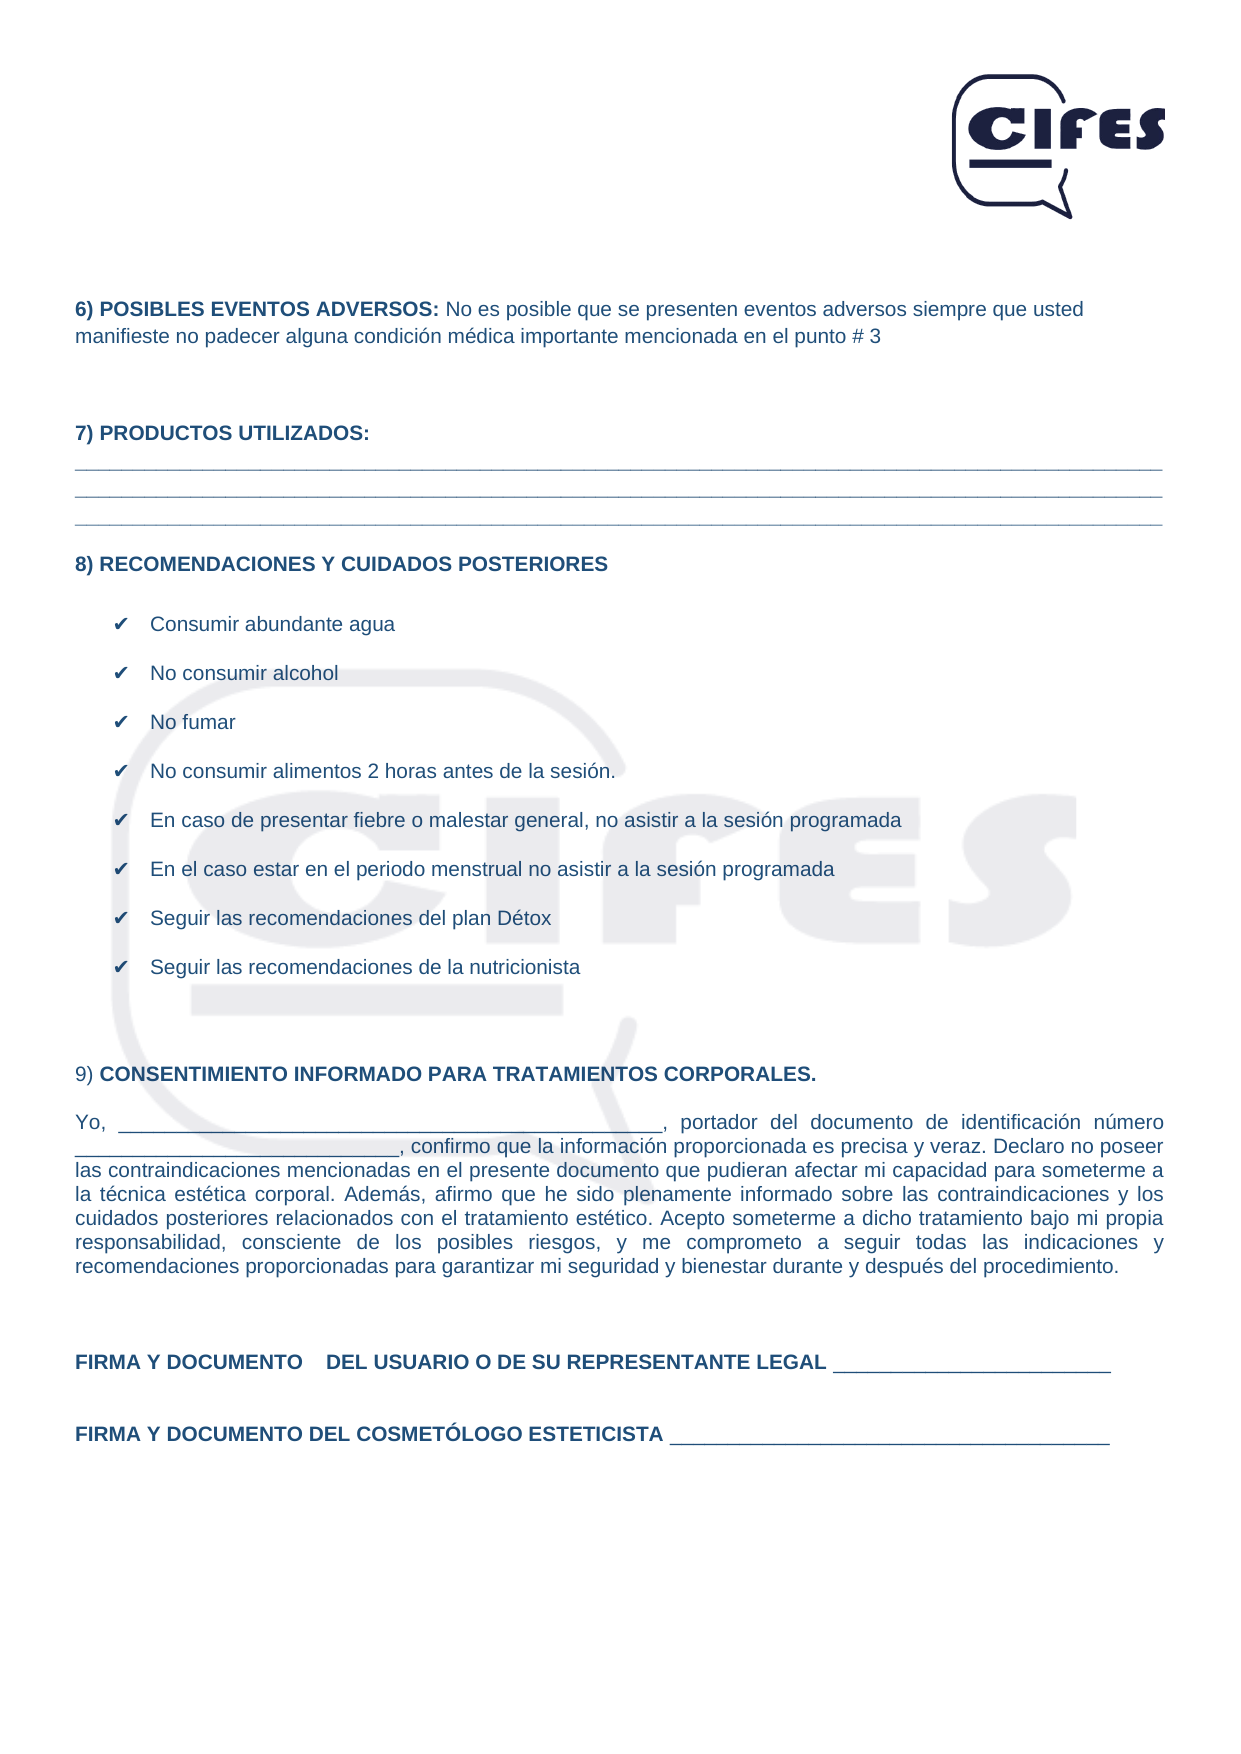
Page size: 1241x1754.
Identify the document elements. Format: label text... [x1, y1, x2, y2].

text FIRMA Y DOCUMENTO DEL USUARIO O DE SU REPRESENTANTE LEGAL ________________________ [75, 1350, 1165, 1374]
picture [0, 548, 1186, 1338]
text FIRMA Y DOCUMENTO DEL COSMETÓLOGO ESTETICISTA ______________________________________ [75, 1422, 1165, 1446]
text 7) PRODUCTOS UTILIZADOS: __________________________________________________________________________________________________________________________________________________________________________________________________________________________________________________________________________________________ [75, 421, 1165, 527]
picture [947, 73, 1166, 221]
text 6) POSIBLES EVENTOS ADVERSOS: No es posible que se presenten eventos adversos siempre que usted manifieste no padecer alguna condición médica importante mencionada en el punto # 3 [75, 297, 1165, 348]
